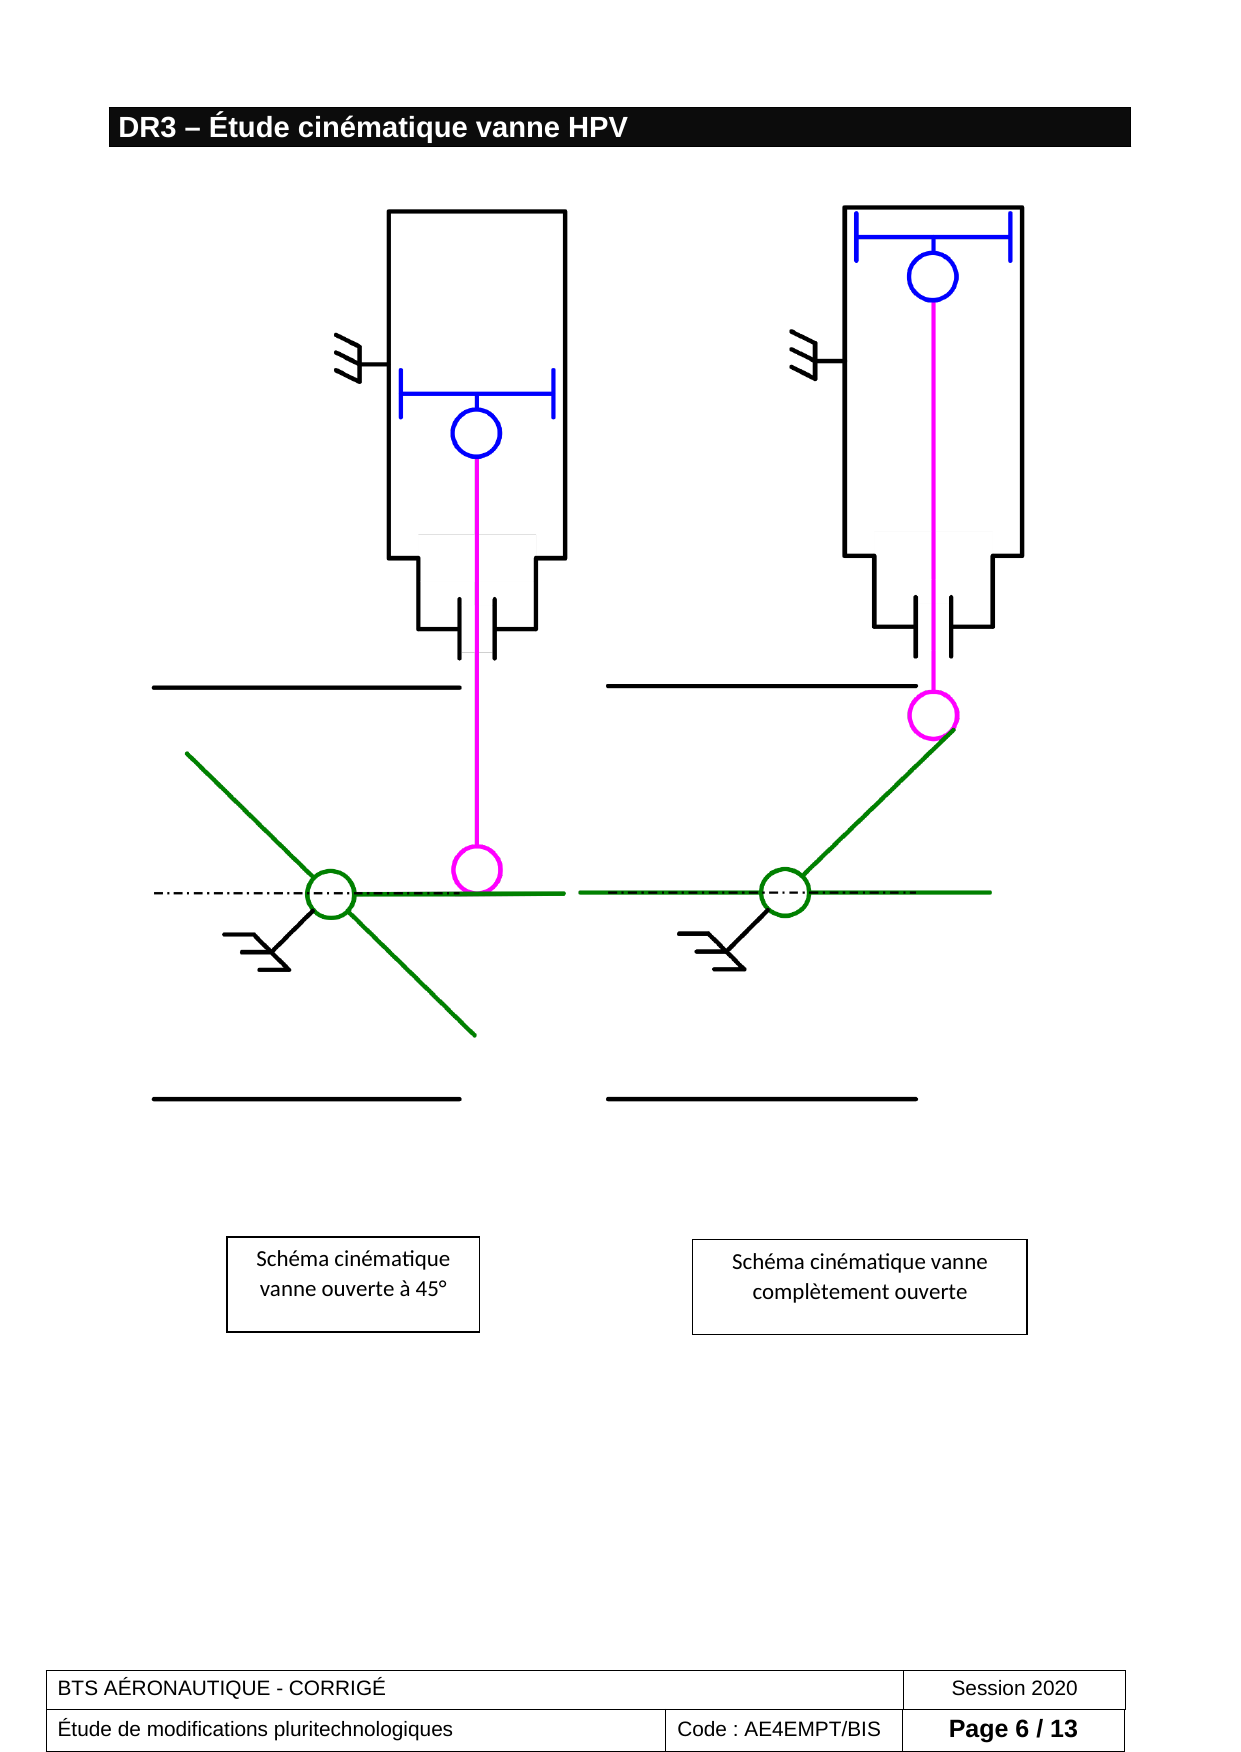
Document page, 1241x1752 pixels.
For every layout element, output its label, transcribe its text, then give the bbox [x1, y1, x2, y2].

picture [118, 200, 1030, 1107]
text DR3 – Étude cinématique vanne HPV [110, 108, 1130, 146]
